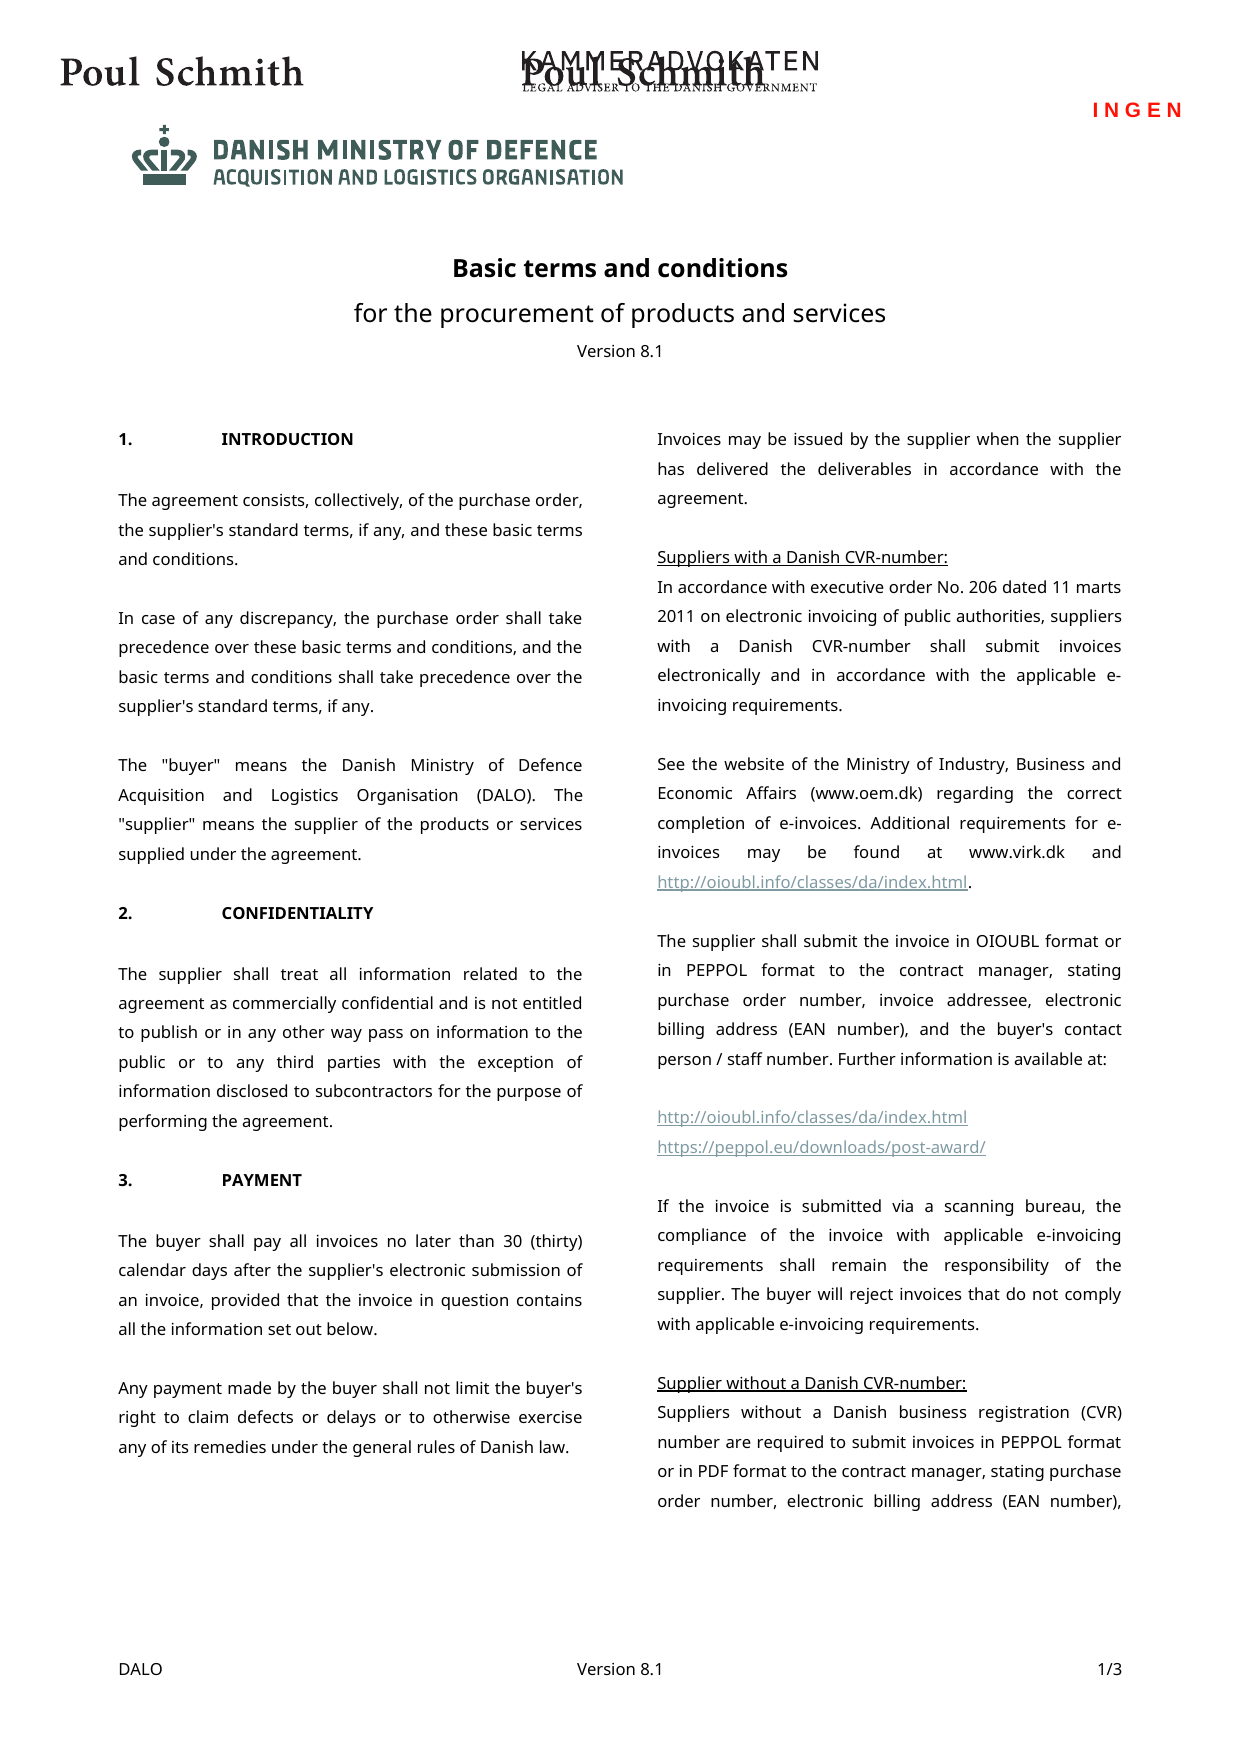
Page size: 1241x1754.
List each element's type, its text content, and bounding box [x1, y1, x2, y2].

text The buyer shall pay all invoices no later than 30 (thirty) calendar days after the supplier's electronic submission of an invoice, provided that the invoice in question contains all the information set out below. [118, 1229, 583, 1340]
text Supplier without a Danish CVR-number: [657, 1371, 1122, 1394]
subtitle Payment [118, 1168, 583, 1191]
text http://oioubl.info/classes/da/index.html [657, 1106, 1122, 1129]
text The "buyer" means the Danish Ministry of Defence Acquisition and Logistics Organisation (DALO). The "supplier" means the supplier of the products or services supplied under the agreement. [118, 754, 583, 865]
text See the website of the Ministry of Industry, Business and Economic Affairs (www.oem.dk) regarding the correct completion of e-invoices. Additional requirements for e-invoices may be found at www.virk.dk and http://oioubl.info/classes/da/index.html. [657, 752, 1122, 893]
text The supplier shall treat all information related to the agreement as commercially confidential and is not entitled to publish or in any other way pass on information to the public or to any third parties with the exception of information disclosed to subcontractors for the purpose of performing the agreement. [118, 962, 583, 1132]
text Any payment made by the buyer shall not limit the buyer's right to claim defects or delays or to otherwise exercise any of its remedies under the general rules of Danish law. [118, 1377, 583, 1458]
text In accordance with executive order No. 206 dated 11 marts 2011 on electronic invoicing of public authorities, suppliers with a Danish CVR-number shall submit invoices electronically and in accordance with the applicable e-invoicing requirements. [657, 575, 1122, 716]
text The agreement consists, collectively, of the purchase order, the supplier's standard terms, if any, and these basic terms and conditions. [118, 489, 583, 570]
text The supplier shall submit the invoice in OIOUBL format or in PEPPOL format to the contract manager, stating purchase order number, invoice addressee, electronic billing address (EAN number), and the buyer's contact person / staff number. Further information is available at: [657, 929, 1122, 1070]
text If the invoice is submitted via a scanning bureau, the compliance of the invoice with applicable e-invoicing requirements shall remain the responsibility of the supplier. The buyer will reject invoices that do not comply with applicable e-invoicing requirements. [657, 1194, 1122, 1335]
text https://peppol.eu/downloads/post-award/ [657, 1136, 1122, 1158]
text Version 8.1 [118, 339, 1122, 362]
text Basic terms and conditions [118, 251, 1122, 285]
text for the procurement of products and services [118, 295, 1122, 329]
subtitle Confidentiality [118, 901, 583, 924]
text In case of any discrepancy, the purchase order shall take precedence over these basic terms and conditions, and the basic terms and conditions shall take precedence over the supplier's standard terms, if any. [118, 607, 583, 718]
text Invoices may be issued by the supplier when the supplier has delivered the deliverables in accordance with the agreement. [657, 428, 1122, 510]
subtitle Introduction [118, 428, 583, 451]
text Suppliers with a Danish CVR-number: [657, 546, 1122, 569]
